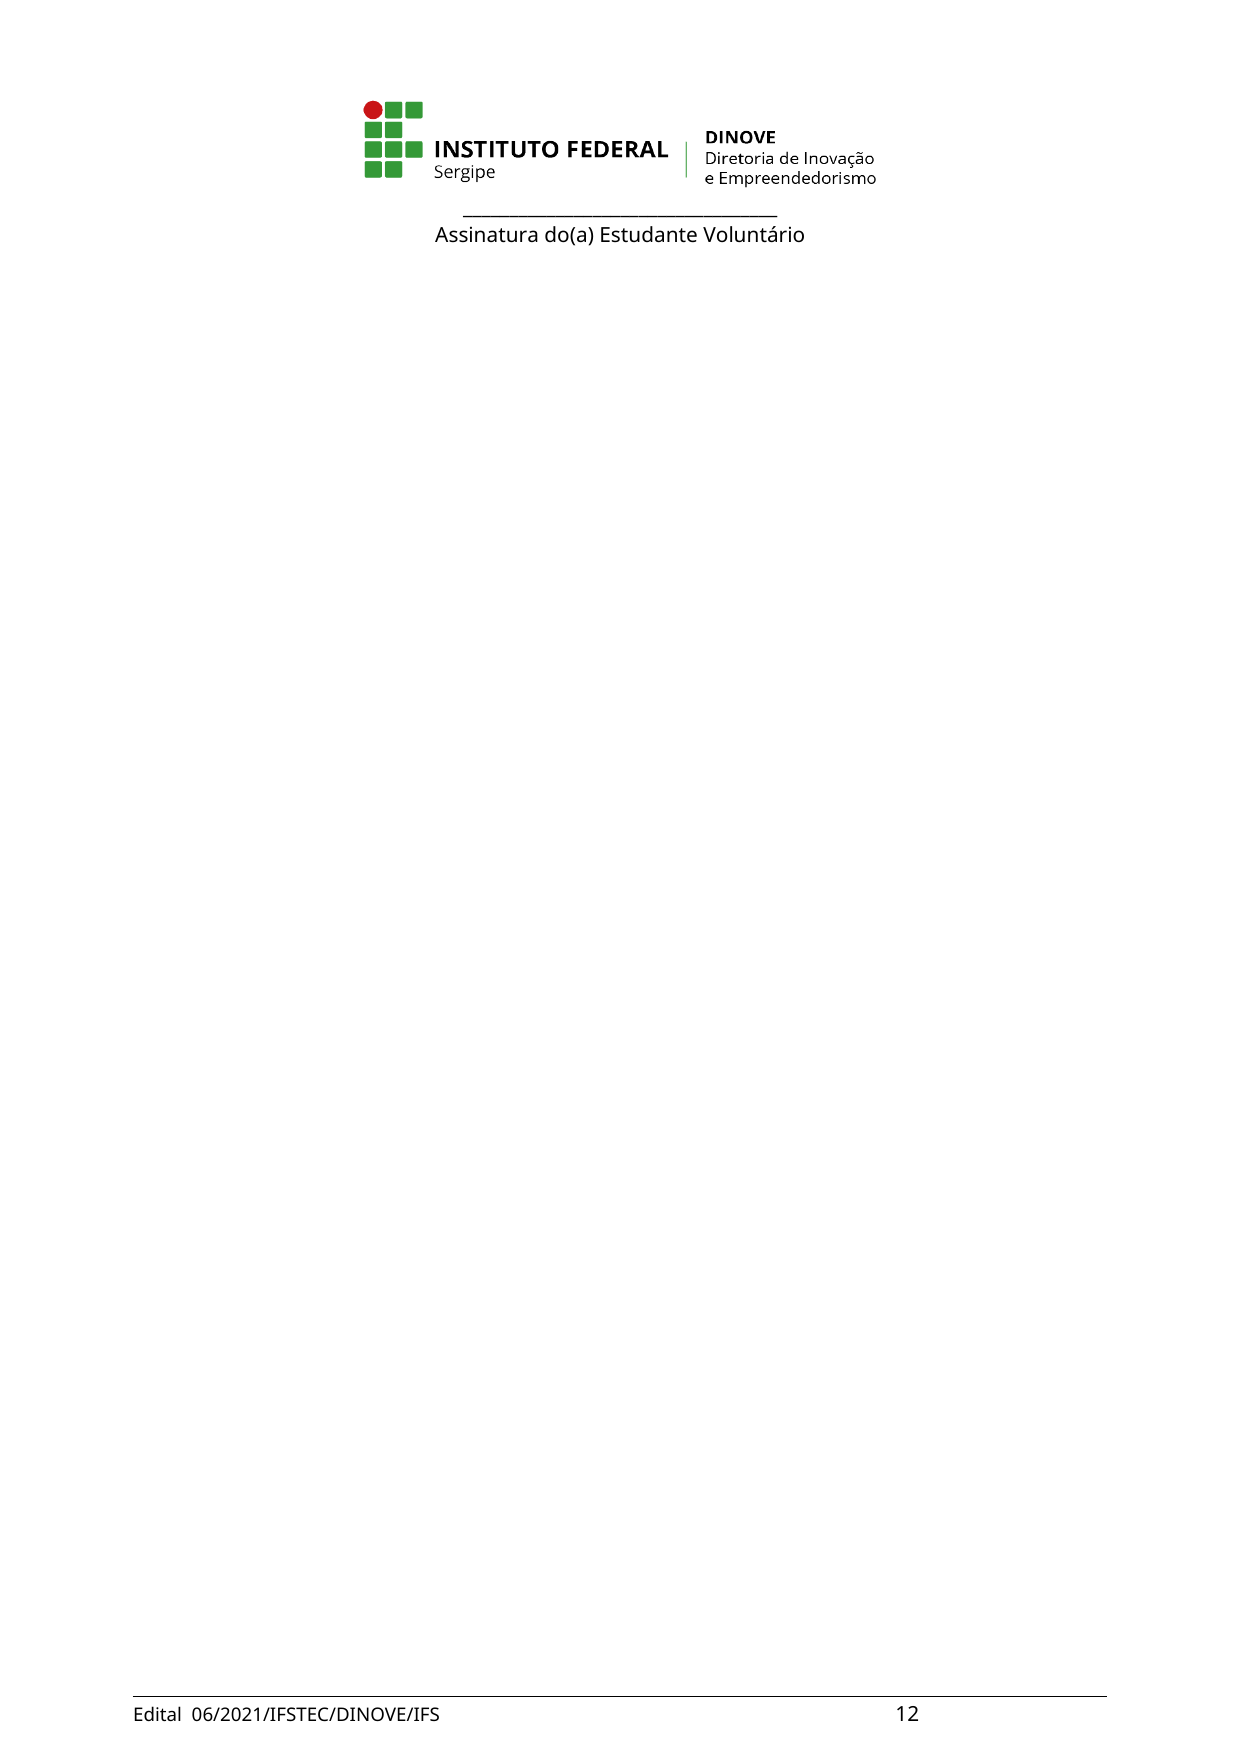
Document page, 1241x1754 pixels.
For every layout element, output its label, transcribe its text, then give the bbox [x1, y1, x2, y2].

text __________________________________ [133, 192, 1107, 220]
text Assinatura do(a) Estudante Voluntário [133, 220, 1107, 249]
picture [363, 100, 877, 188]
